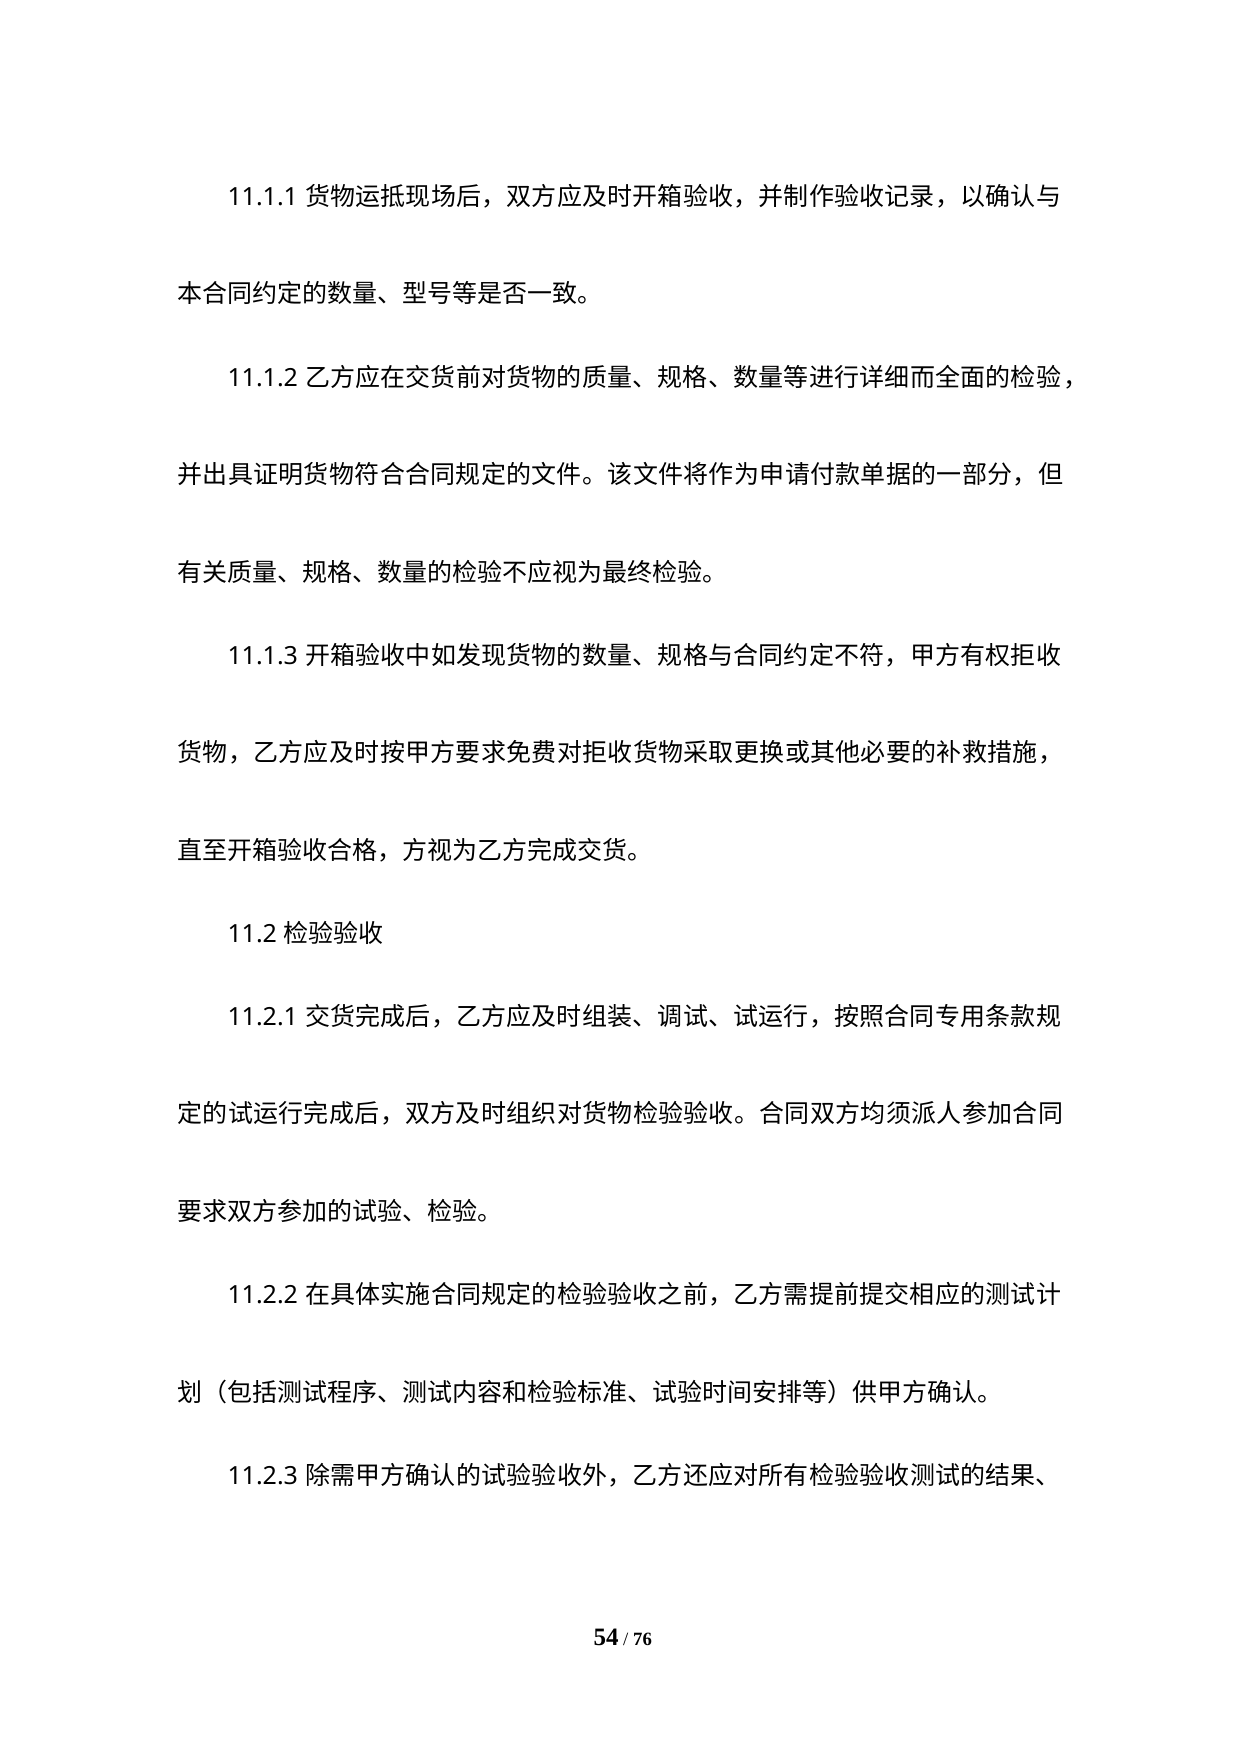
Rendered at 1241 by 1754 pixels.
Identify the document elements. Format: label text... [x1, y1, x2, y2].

text 11.1.1 货物运抵现场后，双方应及时开箱验收，并制作验收记录，以确认与本合同约定的数量、型号等是否一致。 [177, 162, 1063, 324]
text 11.2.2 在具体实施合同规定的检验验收之前，乙方需提前提交相应的测试计划（包括测试程序、测试内容和检验标准、试验时间安排等）供甲方确认。 [177, 1260, 1063, 1423]
text 11.1.3 开箱验收中如发现货物的数量、规格与合同约定不符，甲方有权拒收货物，乙方应及时按甲方要求免费对拒收货物采取更换或其他必要的补救措施，直至开箱验收合格，方视为乙方完成交货。 [177, 621, 1063, 881]
text 11.2.1 交货完成后，乙方应及时组装、调试、试运行，按照合同专用条款规定的试运行完成后，双方及时组织对货物检验验收。合同双方均须派人参加合同要求双方参加的试验、检验。 [177, 982, 1063, 1242]
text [177, 1441, 1063, 1506]
text 11.1.2 乙方应在交货前对货物的质量、规格、数量等进行详细而全面的检验，并出具证明货物符合合同规定的文件。该文件将作为申请付款单据的一部分，但有关质量、规格、数量的检验不应视为最终检验。 [177, 343, 1063, 603]
text 11.2 检验验收 [177, 899, 1063, 964]
